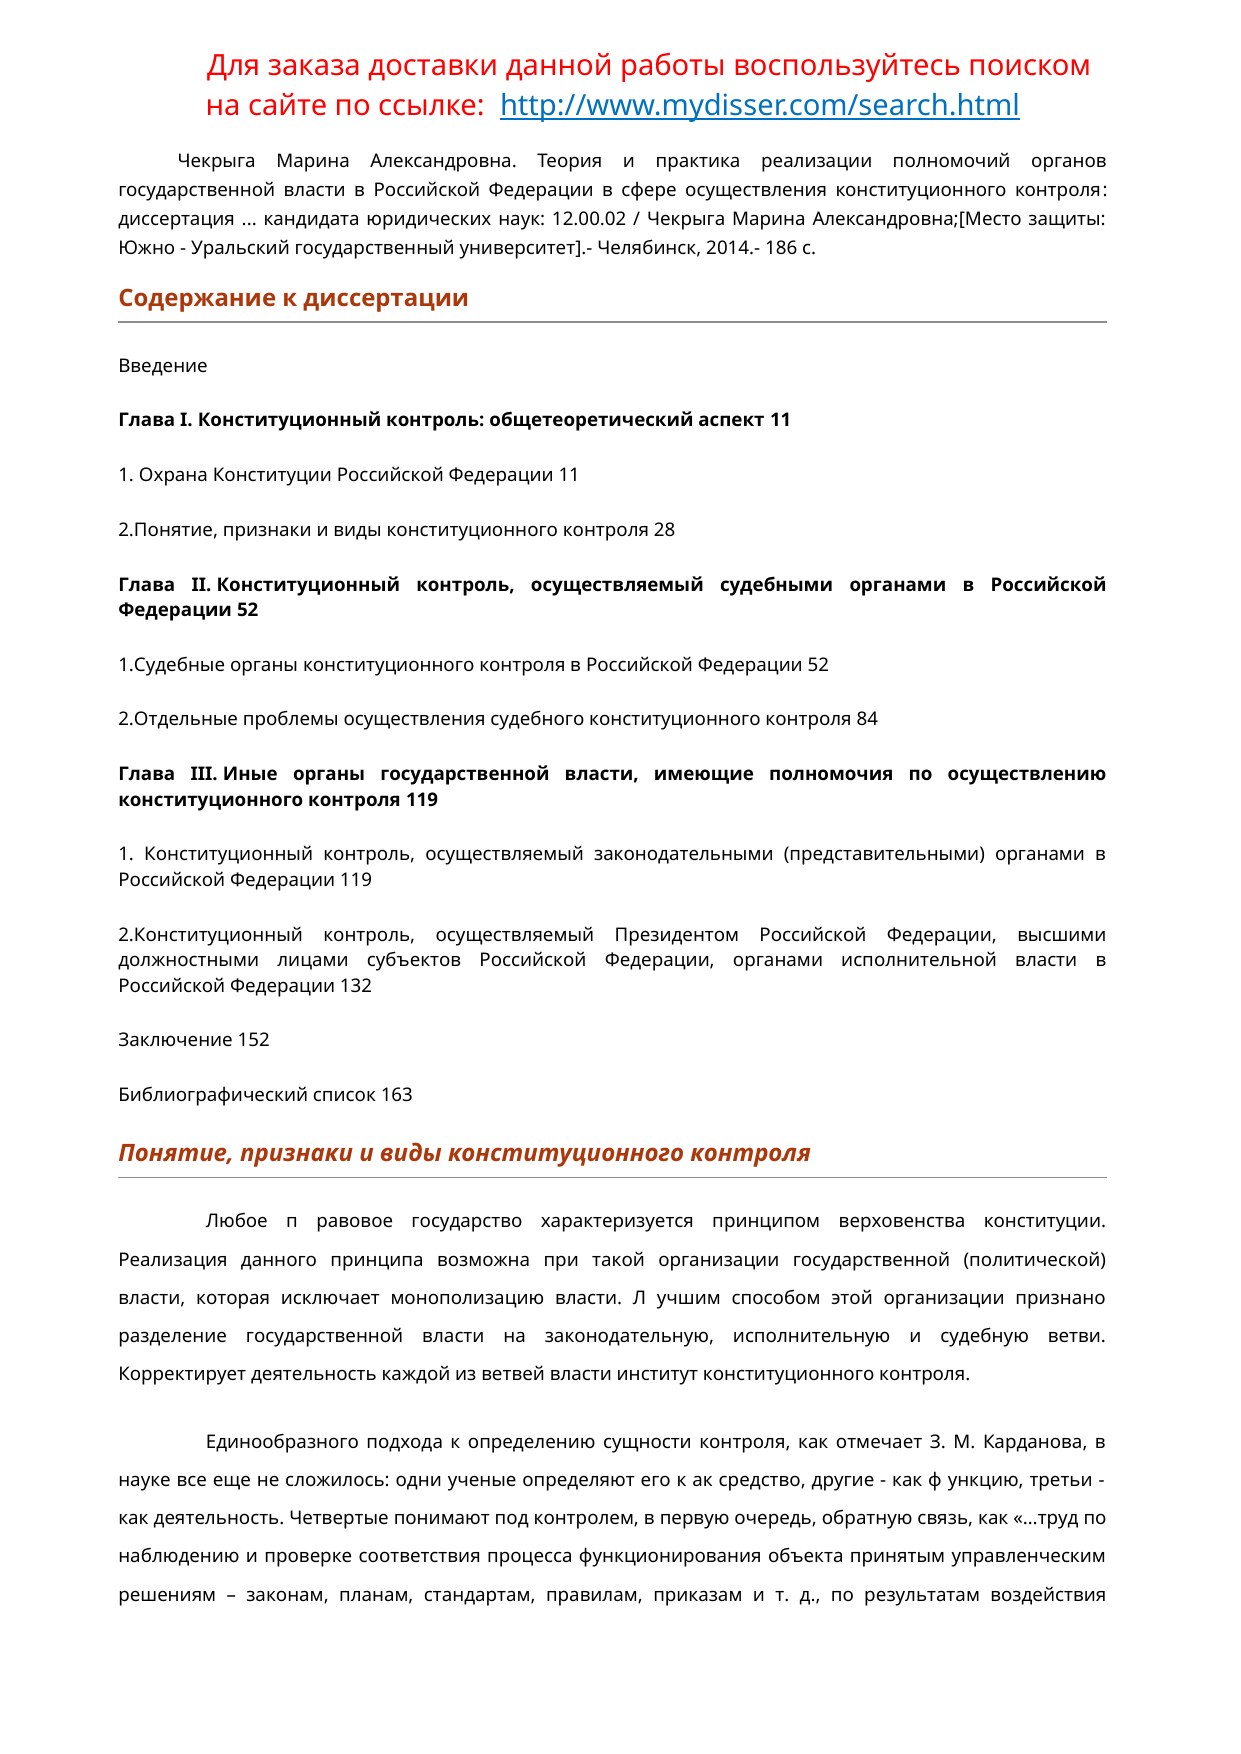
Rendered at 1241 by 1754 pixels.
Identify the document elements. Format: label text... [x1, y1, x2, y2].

text 1. Охрана Конституции Российской Федерации 11 [118, 461, 1107, 487]
text Глава I. Конституционный контроль: общетеоретический аспект 11 [118, 407, 1107, 432]
subtitle Понятие, признаки и виды конституционного контроля [118, 1136, 1107, 1177]
text Глава III. Иные органы государственной власти, имеющие полномочия по осуществлению конституционного контроля 119 [118, 760, 1107, 811]
text 2.Конституционный контроль, осуществляемый Президентом Российской Федерации, высшими должностными лицами субъектов Российской Федерации, органами исполнительной власти в Российской Федерации 132 [118, 921, 1107, 997]
text 2.Понятие, признаки и виды конституционного контроля 28 [118, 516, 1107, 542]
text Чекрыга Марина Александровна. Теория и практика реализации полномочий органов государственной власти в Российской Федерации в сфере осуществления конституционного контроля: диссертация ... кандидата юридических наук: 12.00.02 / Чекрыга Марина Александровна;[Место защиты: Южно - Уральский государственный университет].- Челябинск, 2014.- 186 с. [118, 231, 1107, 259]
text 2.Отдельные проблемы осуществления судебного конституционного контроля 84 [118, 706, 1107, 731]
text Введение [118, 352, 1107, 378]
text Чекрыга Марина Александровна. Теория и практика реализации полномочий органов государственной власти в Российской Федерации в сфере осуществления конституционного контроля: диссертация ... кандидата юридических наук: 12.00.02 / Чекрыга Марина Александровна;[Место защиты: Южно - Уральский государственный университет].- Челябинск, 2014.- 186 с. [118, 144, 1107, 177]
text Содержание к диссертации [118, 280, 1107, 321]
text Заключение 152 [118, 1027, 1107, 1052]
text 1. Конституционный контроль, осуществляемый законодательными (представительными) органами в Российской Федерации 119 [118, 841, 1107, 892]
text 1.Судебные органы конституционного контроля в Российской Федерации 52 [118, 651, 1107, 677]
text Библиографический список 163 [118, 1081, 1107, 1107]
text Глава II. Конституционный контроль, осуществляемый судебными органами в Российской Федерации 52 [118, 571, 1107, 622]
text Любое п равовое государство характеризуется принципом верховенства конституции. Реализация данного принципа возможна при такой организации государственной (политической) власти, которая исключает монополизацию власти. Л учшим способом этой организации признано разделение государственной власти на законодательную, исполнительную и судебную ветви. Корректирует деятельность каждой из ветвей власти институт конституционного контроля. [118, 1208, 1107, 1386]
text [118, 1428, 1107, 1606]
